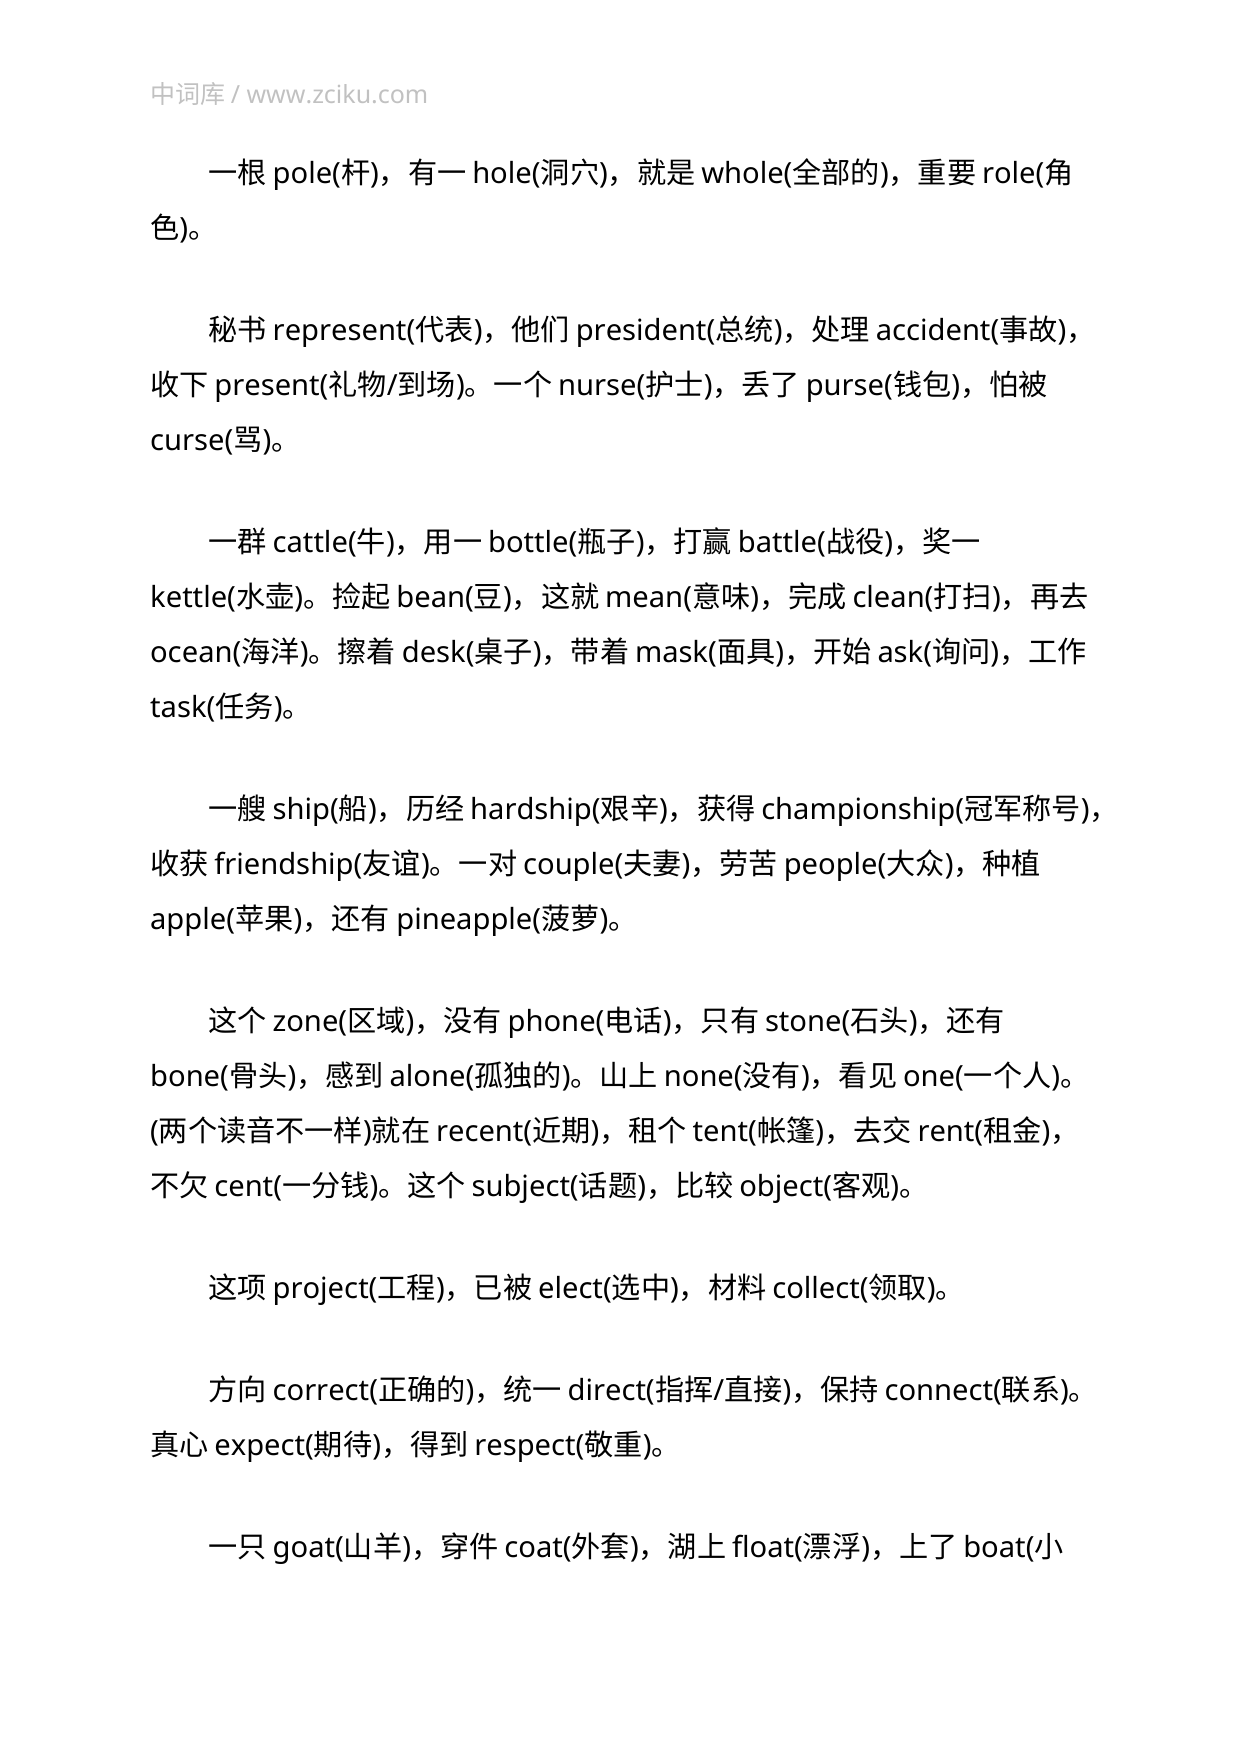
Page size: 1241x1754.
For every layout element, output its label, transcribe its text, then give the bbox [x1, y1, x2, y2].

text 一群cattle(牛)，用一bottle(瓶子)，打赢battle(战役)，奖一kettle(水壶)。捡起bean(豆)，这就mean(意味)，完成clean(打扫)，再去ocean(海洋)。擦着desk(桌子)，带着mask(面具)，开始ask(询问)，工作task(任务)。 [150, 519, 1090, 726]
text 一根pole(杆)，有一hole(洞穴)，就是whole(全部的)，重要role(角色)。 [150, 150, 1090, 247]
text 方向correct(正确的)，统一direct(指挥/直接)，保持connect(联系)。真心expect(期待)，得到respect(敬重)。 [150, 1367, 1090, 1464]
text 一艘ship(船)，历经hardship(艰辛)，获得championship(冠军称号)，收获friendship(友谊)。一对couple(夫妻)，劳苦people(大众)，种植apple(苹果)，还有 pineapple(菠萝)。 [150, 786, 1090, 938]
text 秘书represent(代表)，他们president(总统)，处理accident(事故)，收下present(礼物/到场)。一个nurse(护士)，丢了purse(钱包)，怕被curse(骂)。 [150, 307, 1090, 459]
text 这项project(工程)，已被elect(选中)，材料collect(领取)。 [150, 1265, 1090, 1307]
text 这个zone(区域)，没有phone(电话)，只有stone(石头)，还有bone(骨头)，感到alone(孤独的)。山上none(没有)，看见one(一个人)。(两个读音不一样)就在recent(近期)，租个tent(帐篷)，去交rent(租金)，不欠cent(一分钱)。这个subject(话题)，比较object(客观)。 [150, 998, 1090, 1205]
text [150, 1524, 1090, 1566]
